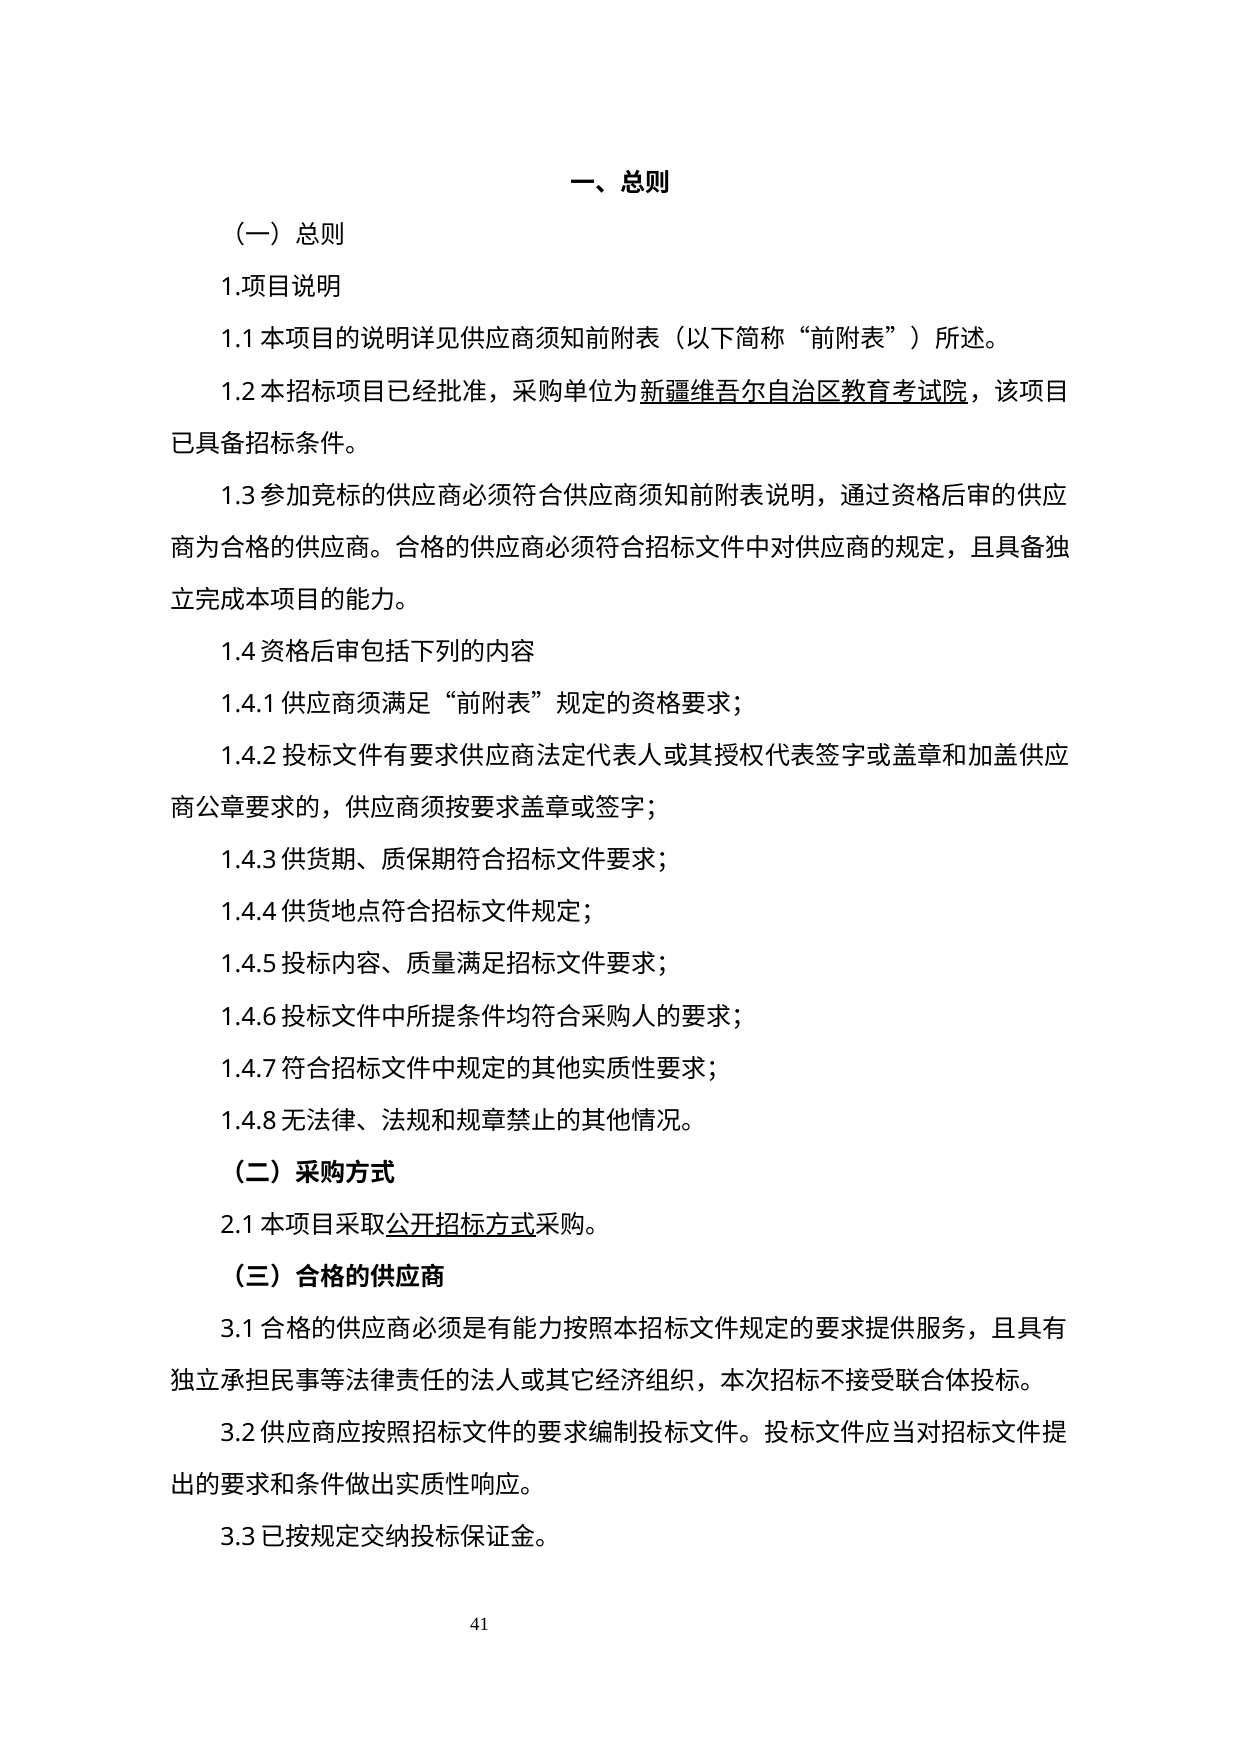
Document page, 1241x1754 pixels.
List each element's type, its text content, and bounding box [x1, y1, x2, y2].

text 1.4.7符合招标文件中规定的其他实质性要求； [170, 1035, 1070, 1087]
text 1.4.8无法律、法规和规章禁止的其他情况。 [170, 1087, 1070, 1139]
text 2.1本项目采取公开招标方式采购。 [170, 1192, 1070, 1244]
text 3.2供应商应按照招标文件的要求编制投标文件。投标文件应当对招标文件提出的要求和条件做出实质性响应。 [170, 1400, 1070, 1504]
text 1.4.3供货期、质保期符合招标文件要求； [170, 827, 1070, 879]
text 1.2本招标项目已经批准，采购单位为新疆维吾尔自治区教育考试院，该项目已具备招标条件。 [170, 358, 1070, 462]
text 1.项目说明 [170, 254, 1070, 306]
text 1.4.5投标内容、质量满足招标文件要求； [170, 931, 1070, 983]
text 1.4.6投标文件中所提条件均符合采购人的要求； [170, 983, 1070, 1035]
text （二）采购方式 [170, 1139, 1070, 1192]
text 3.3已按规定交纳投标保证金。 [170, 1504, 1070, 1556]
text 1.3参加竞标的供应商必须符合供应商须知前附表说明，通过资格后审的供应商为合格的供应商。合格的供应商必须符合招标文件中对供应商的规定，且具备独立完成本项目的能力。 [170, 462, 1070, 619]
text 1.4.4供货地点符合招标文件规定； [170, 879, 1070, 931]
text （一）总则 [170, 202, 1070, 254]
text 1.4.2投标文件有要求供应商法定代表人或其授权代表签字或盖章和加盖供应商公章要求的，供应商须按要求盖章或签字； [170, 723, 1070, 827]
text 1.4.1供应商须满足“前附表”规定的资格要求； [170, 671, 1070, 723]
text 3.1合格的供应商必须是有能力按照本招标文件规定的要求提供服务，且具有独立承担民事等法律责任的法人或其它经济组织，本次招标不接受联合体投标。 [170, 1296, 1070, 1400]
text 一、总则 [170, 150, 1070, 202]
text 1.4资格后审包括下列的内容 [170, 619, 1070, 671]
text （三）合格的供应商 [170, 1244, 1070, 1296]
text 1.1本项目的说明详见供应商须知前附表（以下简称“前附表”）所述。 [170, 306, 1070, 358]
